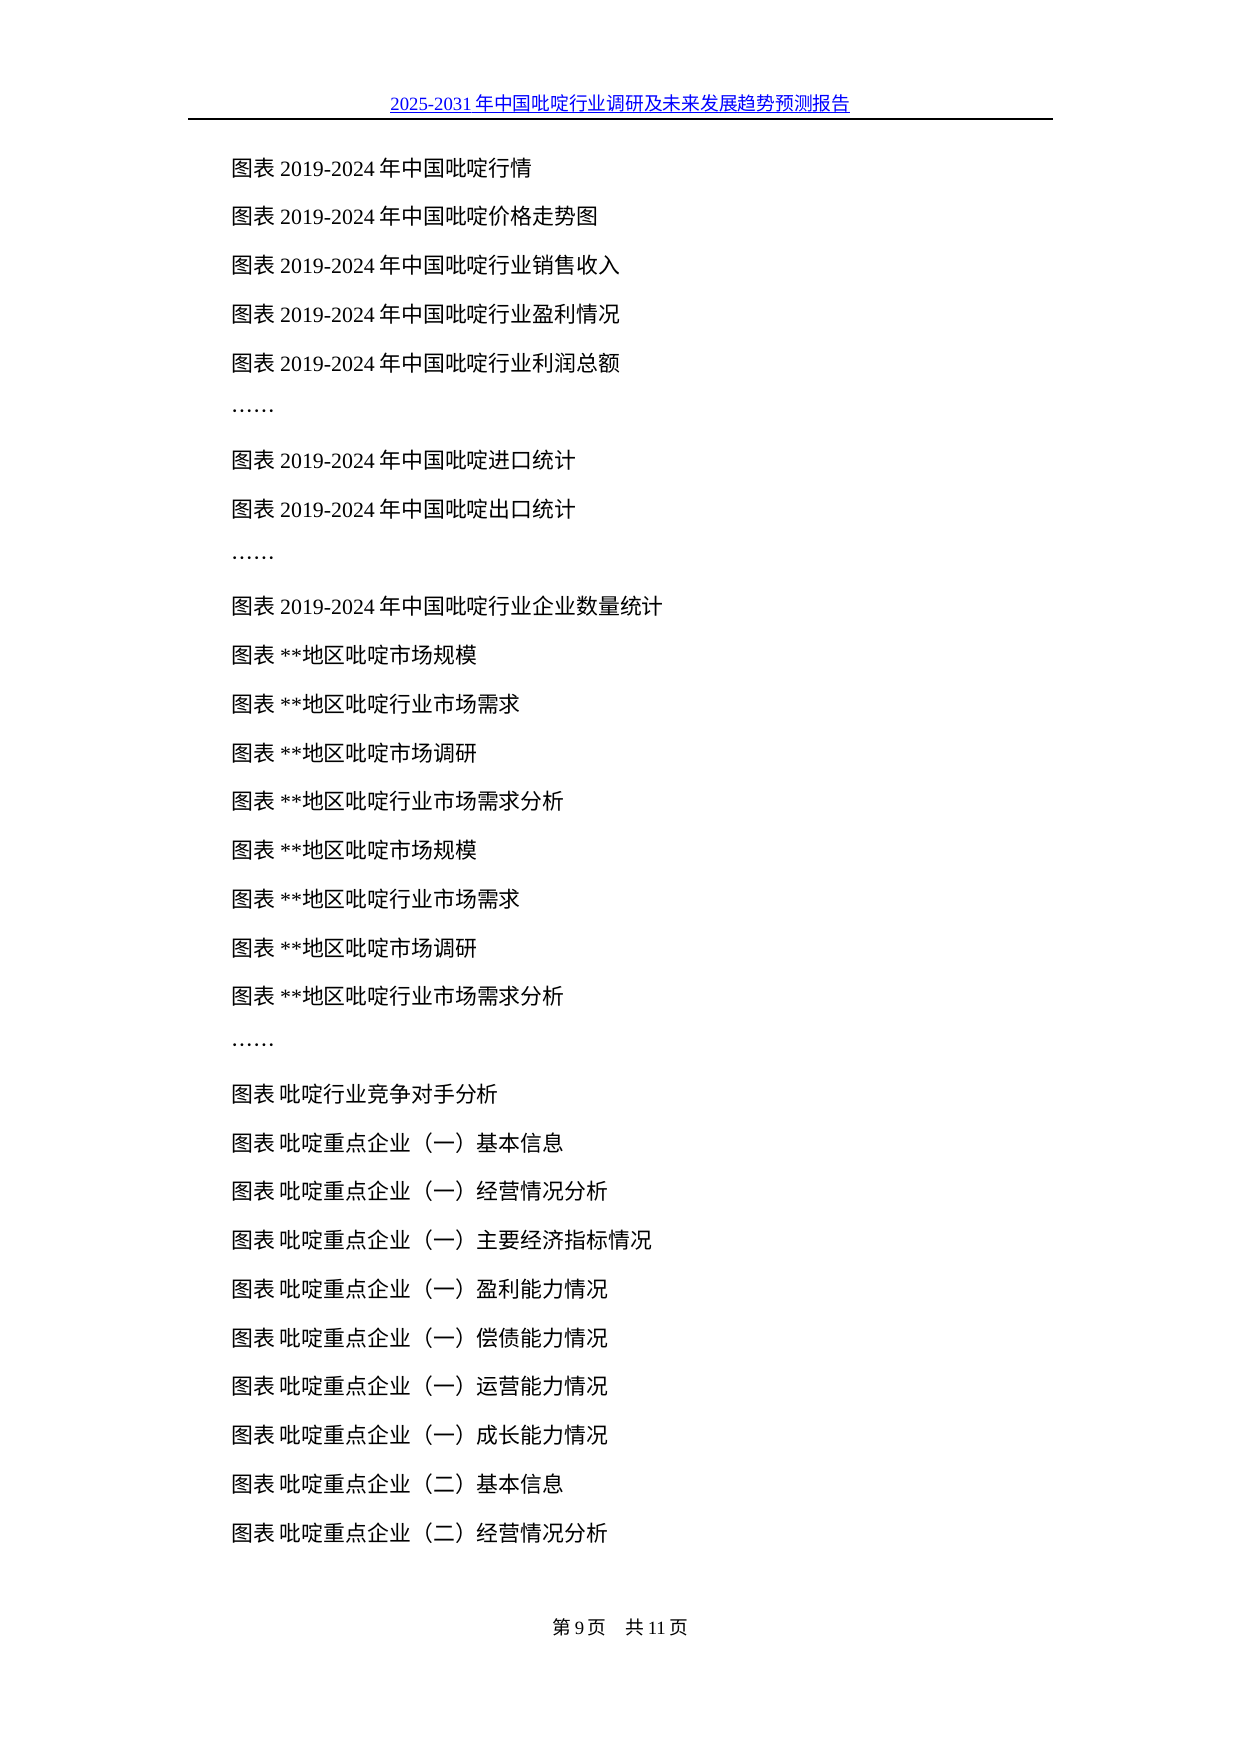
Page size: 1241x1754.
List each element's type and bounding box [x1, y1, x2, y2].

text [187, 150, 1053, 1548]
